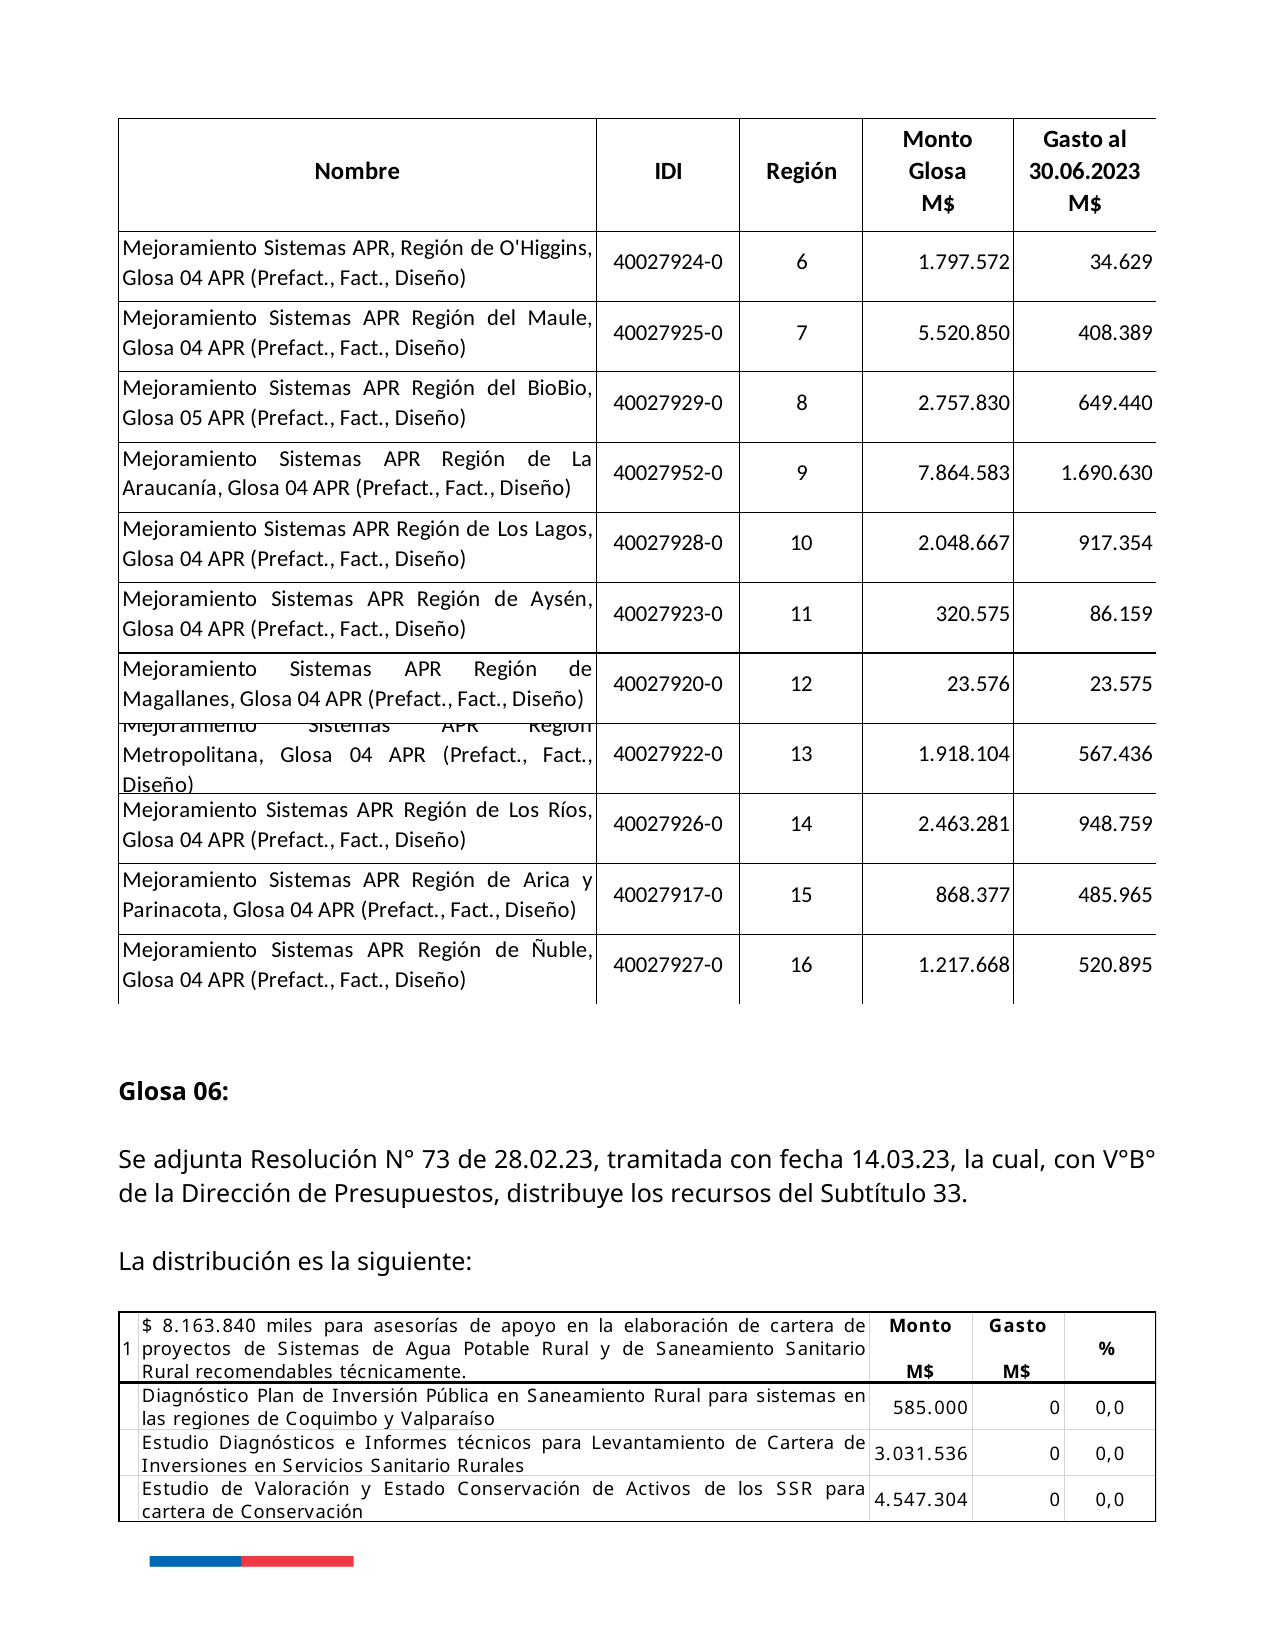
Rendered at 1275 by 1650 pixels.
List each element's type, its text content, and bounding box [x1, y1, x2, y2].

picture [149, 1556, 354, 1567]
text Se adjunta Resolución N° 73 de 28.02.23, tramitada con fecha 14.03.23, la cual, con V°B° de la Dirección de Presupuestos, distribuye los recursos del Subtítulo 33. [118, 1141, 1157, 1209]
text Glosa 06: [118, 1073, 1157, 1107]
text La distribución es la siguiente: [118, 1243, 1157, 1277]
